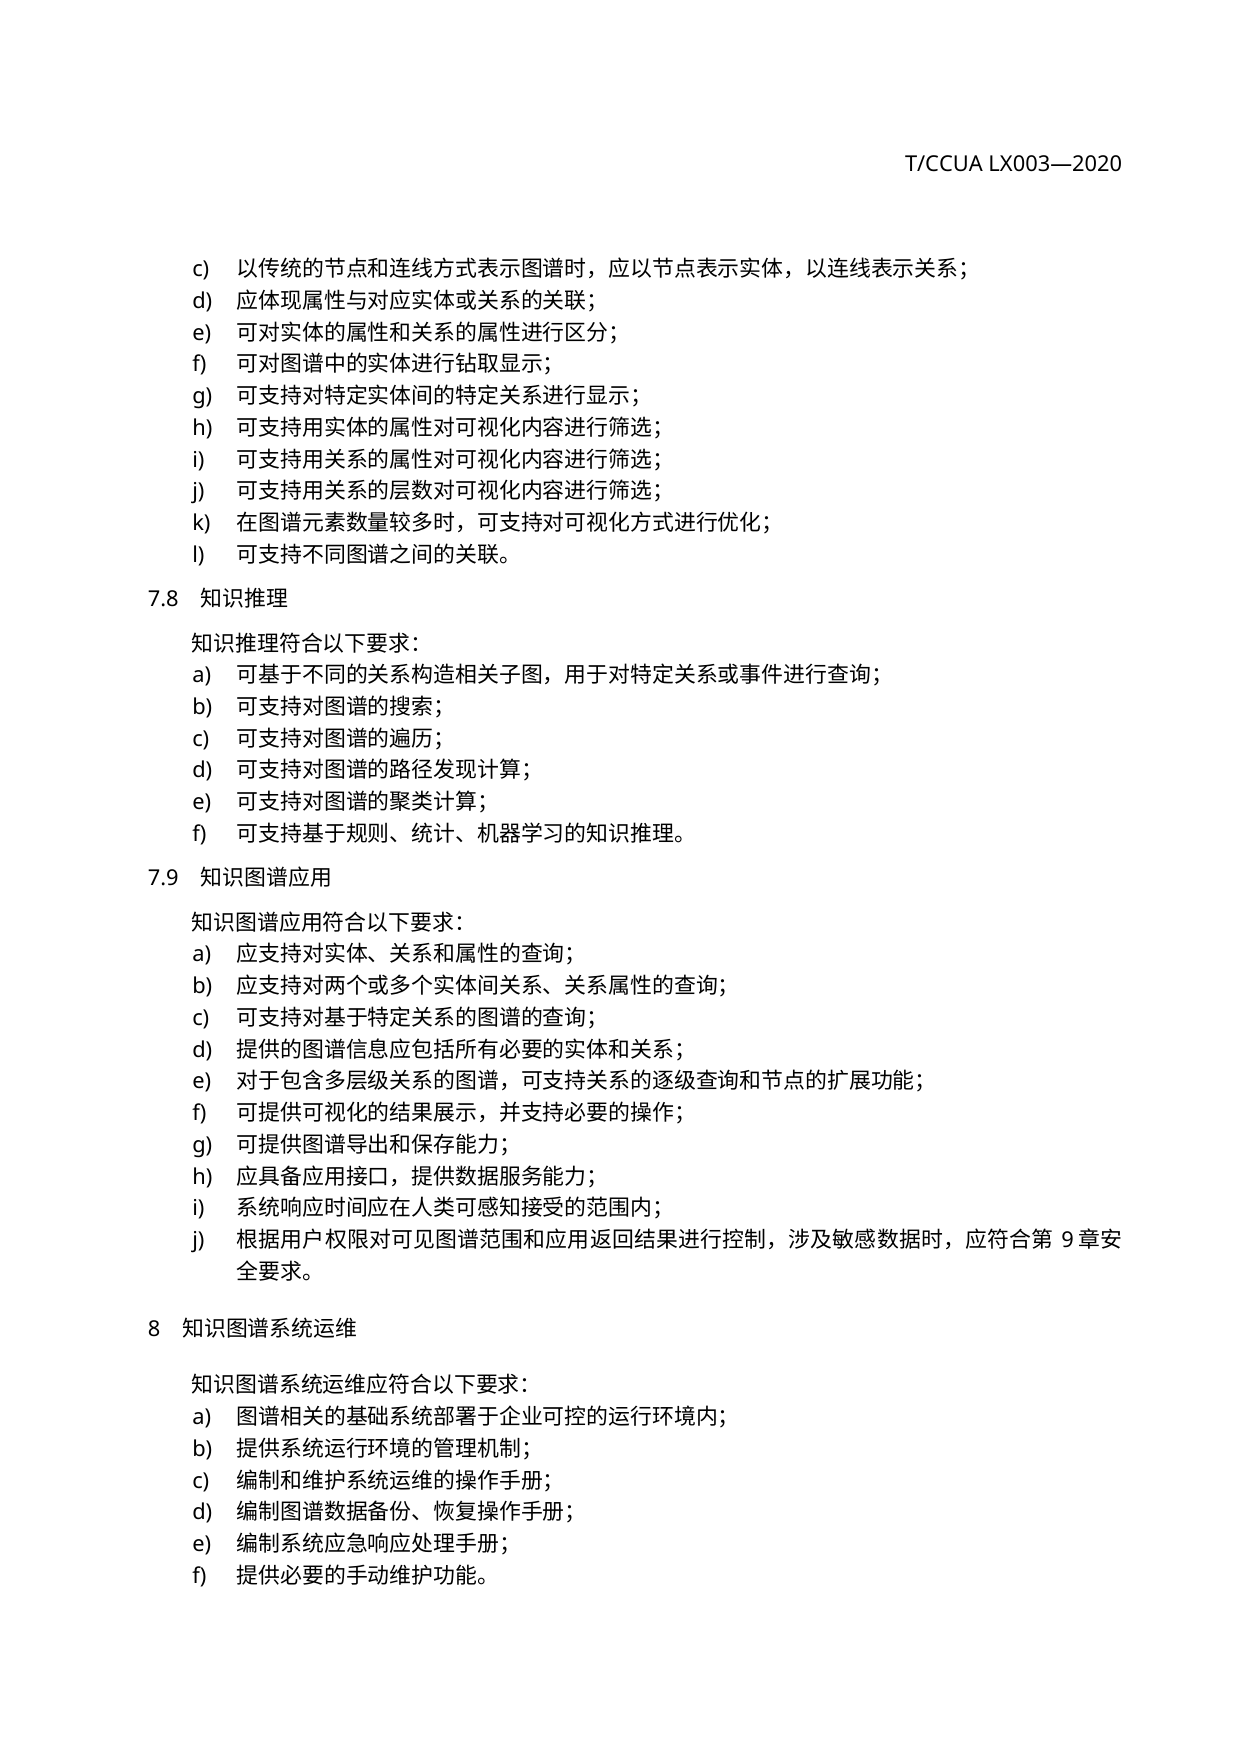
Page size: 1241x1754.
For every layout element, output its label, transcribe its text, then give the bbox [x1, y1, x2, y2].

list 可提供可视化的结果展示，并支持必要的操作； [192, 1095, 1122, 1127]
list 可支持对图谱的搜索； [192, 689, 1122, 721]
list 可支持用关系的属性对可视化内容进行筛选； [192, 442, 1122, 473]
list 可支持基于规则、统计、机器学习的知识推理。 [192, 816, 1122, 848]
list 可支持对特定实体间的特定关系进行显示； [192, 378, 1122, 410]
text 知识图谱应用 [148, 860, 1122, 892]
list 可基于不同的关系构造相关子图，用于对特定关系或事件进行查询； [192, 657, 1122, 689]
list 提供必要的手动维护功能。 [192, 1558, 1122, 1590]
text 知识图谱系统运维应符合以下要求： [148, 1367, 1122, 1399]
list 应体现属性与对应实体或关系的关联； [192, 283, 1122, 314]
list 在图谱元素数量较多时，可支持对可视化方式进行优化； [192, 505, 1122, 537]
list 可对实体的属性和关系的属性进行区分； [192, 314, 1122, 346]
list 应具备应用接口，提供数据服务能力； [192, 1159, 1122, 1190]
list 可提供图谱导出和保存能力； [192, 1127, 1122, 1159]
list 可支持不同图谱之间的关联。 [192, 537, 1122, 569]
list 可支持对图谱的遍历； [192, 721, 1122, 752]
list 提供的图谱信息应包括所有必要的实体和关系； [192, 1032, 1122, 1063]
list 对于包含多层级关系的图谱，可支持关系的逐级查询和节点的扩展功能； [192, 1063, 1122, 1095]
list 提供系统运行环境的管理机制； [192, 1431, 1122, 1463]
list 编制系统应急响应处理手册； [192, 1526, 1122, 1558]
list 可支持对图谱的聚类计算； [192, 784, 1122, 816]
list 编制图谱数据备份、恢复操作手册； [192, 1494, 1122, 1526]
list 以传统的节点和连线方式表示图谱时，应以节点表示实体，以连线表示关系； [192, 251, 1122, 283]
list 可支持对图谱的路径发现计算； [192, 752, 1122, 784]
list 应支持对两个或多个实体间关系、关系属性的查询； [192, 968, 1122, 1000]
list 图谱相关的基础系统部署于企业可控的运行环境内； [192, 1399, 1122, 1431]
list 应支持对实体、关系和属性的查询； [192, 936, 1122, 968]
text 知识推理 [148, 581, 1122, 613]
list 可支持用实体的属性对可视化内容进行筛选； [192, 410, 1122, 442]
list 可对图谱中的实体进行钻取显示； [192, 346, 1122, 378]
list 可支持用关系的层数对可视化内容进行筛选； [192, 473, 1122, 505]
list 可支持对基于特定关系的图谱的查询； [192, 1000, 1122, 1032]
text 知识推理符合以下要求： [148, 626, 1122, 657]
text 知识图谱应用符合以下要求： [148, 904, 1122, 936]
list 系统响应时间应在人类可感知接受的范围内； [192, 1190, 1122, 1222]
list 根据用户权限对可见图谱范围和应用返回结果进行控制，涉及敏感数据时，应符合第9章安全要求。 [192, 1222, 1122, 1286]
list 编制和维护系统运维的操作手册； [192, 1463, 1122, 1494]
text 知识图谱系统运维 [148, 1311, 1122, 1342]
